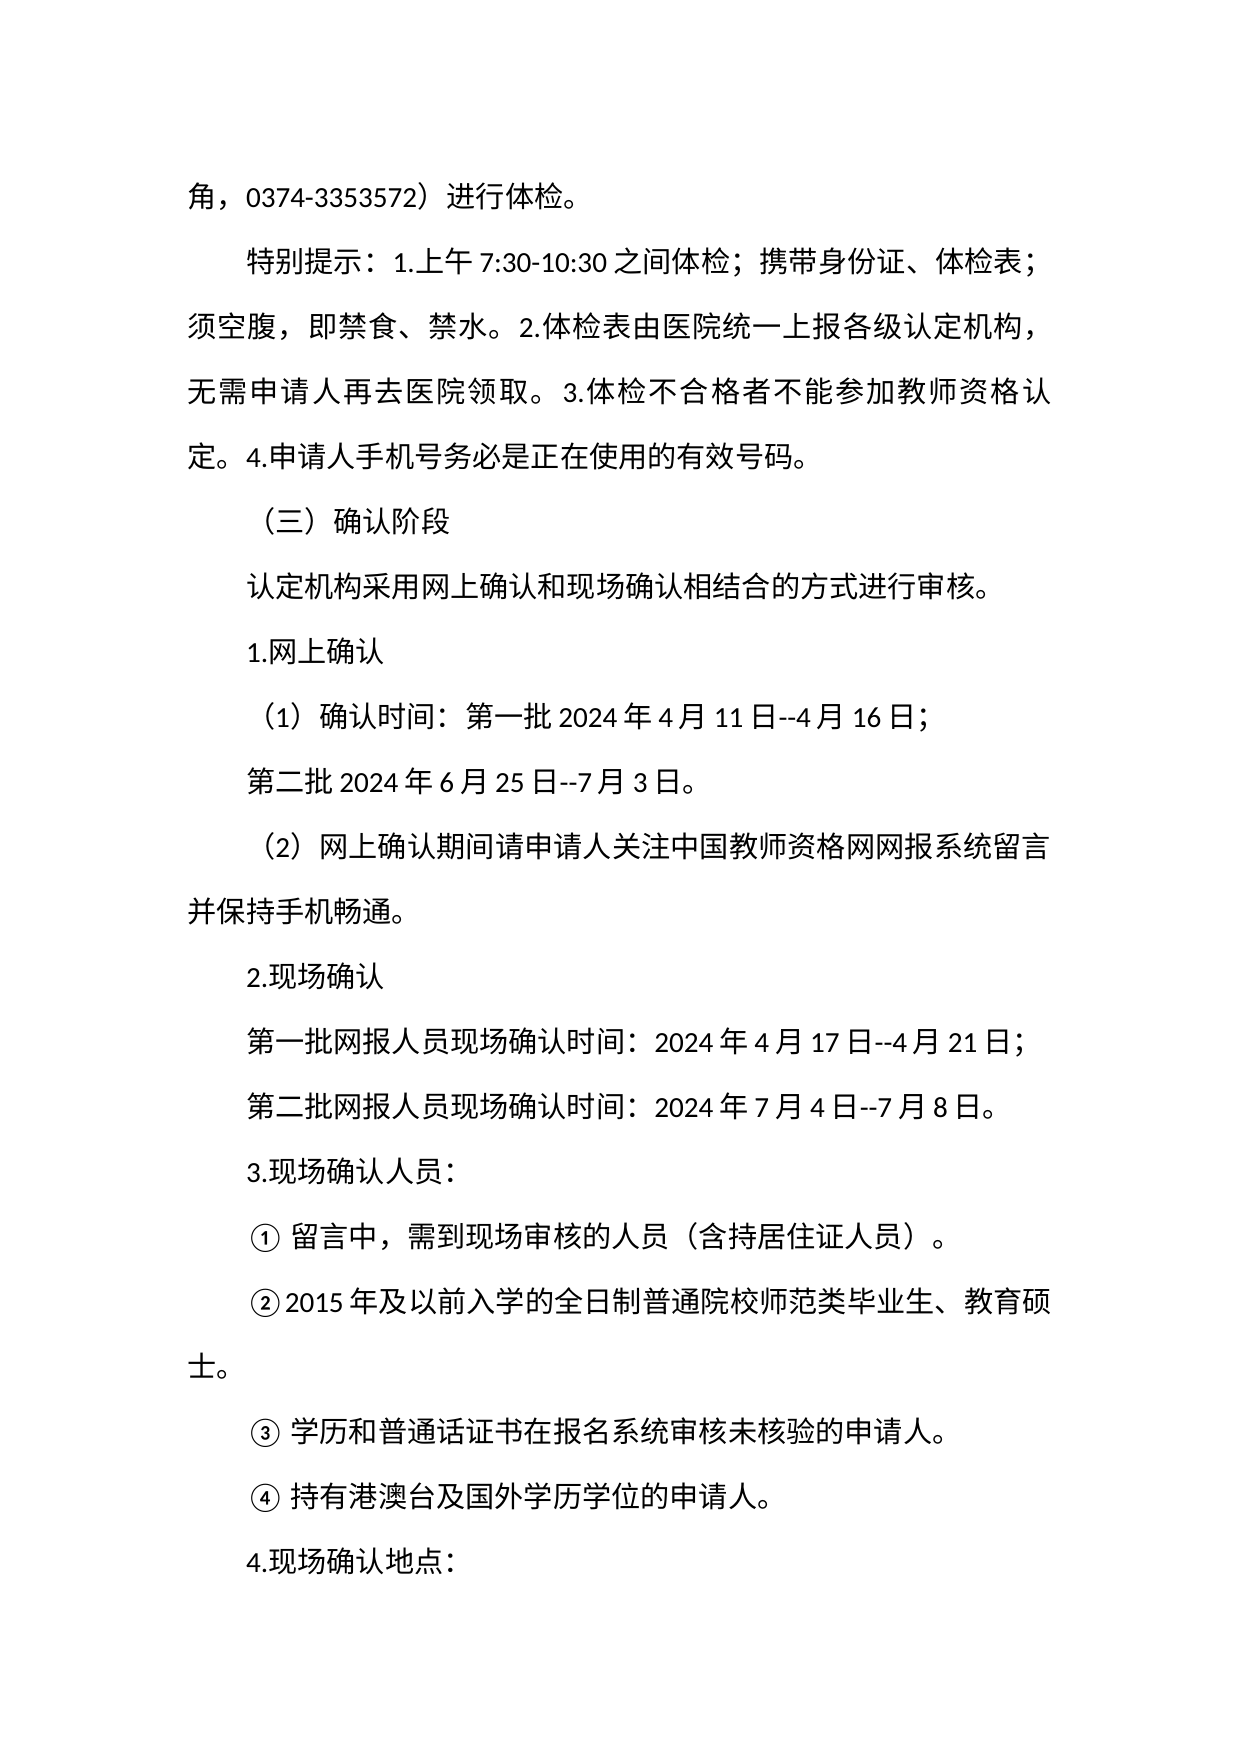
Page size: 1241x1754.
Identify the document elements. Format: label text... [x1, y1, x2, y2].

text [187, 162, 1053, 227]
text （1）确认时间：第一批2024年4月11日--4月16日； [187, 682, 1053, 747]
text 第二批2024年6月25日--7月3日。 [187, 747, 1053, 812]
text ③学历和普通话证书在报名系统审核未核验的申请人。 [187, 1397, 1053, 1462]
text （三）确认阶段 [187, 487, 1053, 552]
text （2）网上确认期间请申请人关注中国教师资格网网报系统留言并保持手机畅通。 [187, 812, 1053, 942]
text ②2015年及以前入学的全日制普通院校师范类毕业生、教育硕士。 [187, 1267, 1053, 1397]
text 特别提示：1.上午7:30-10:30之间体检；携带身份证、体检表；须空腹，即禁食、禁水。2.体检表由医院统一上报各级认定机构，无需申请人再去医院领取。3.体检不合格者不能参加教师资格认定。4.申请人手机号务必是正在使用的有效号码。 [187, 227, 1053, 487]
text 认定机构采用网上确认和现场确认相结合的方式进行审核。 [187, 552, 1053, 617]
text 4.现场确认地点： [187, 1527, 1053, 1592]
text 2.现场确认 [187, 942, 1053, 1007]
text ①留言中，需到现场审核的人员（含持居住证人员）。 [187, 1202, 1053, 1267]
text 第二批网报人员现场确认时间：2024年7月4日--7月8日。 [187, 1072, 1053, 1137]
text 3.现场确认人员： [187, 1137, 1053, 1202]
text 第一批网报人员现场确认时间：2024年4月17日--4月21日； [187, 1007, 1053, 1072]
text ④持有港澳台及国外学历学位的申请人。 [187, 1462, 1053, 1527]
text 1.网上确认 [187, 617, 1053, 682]
